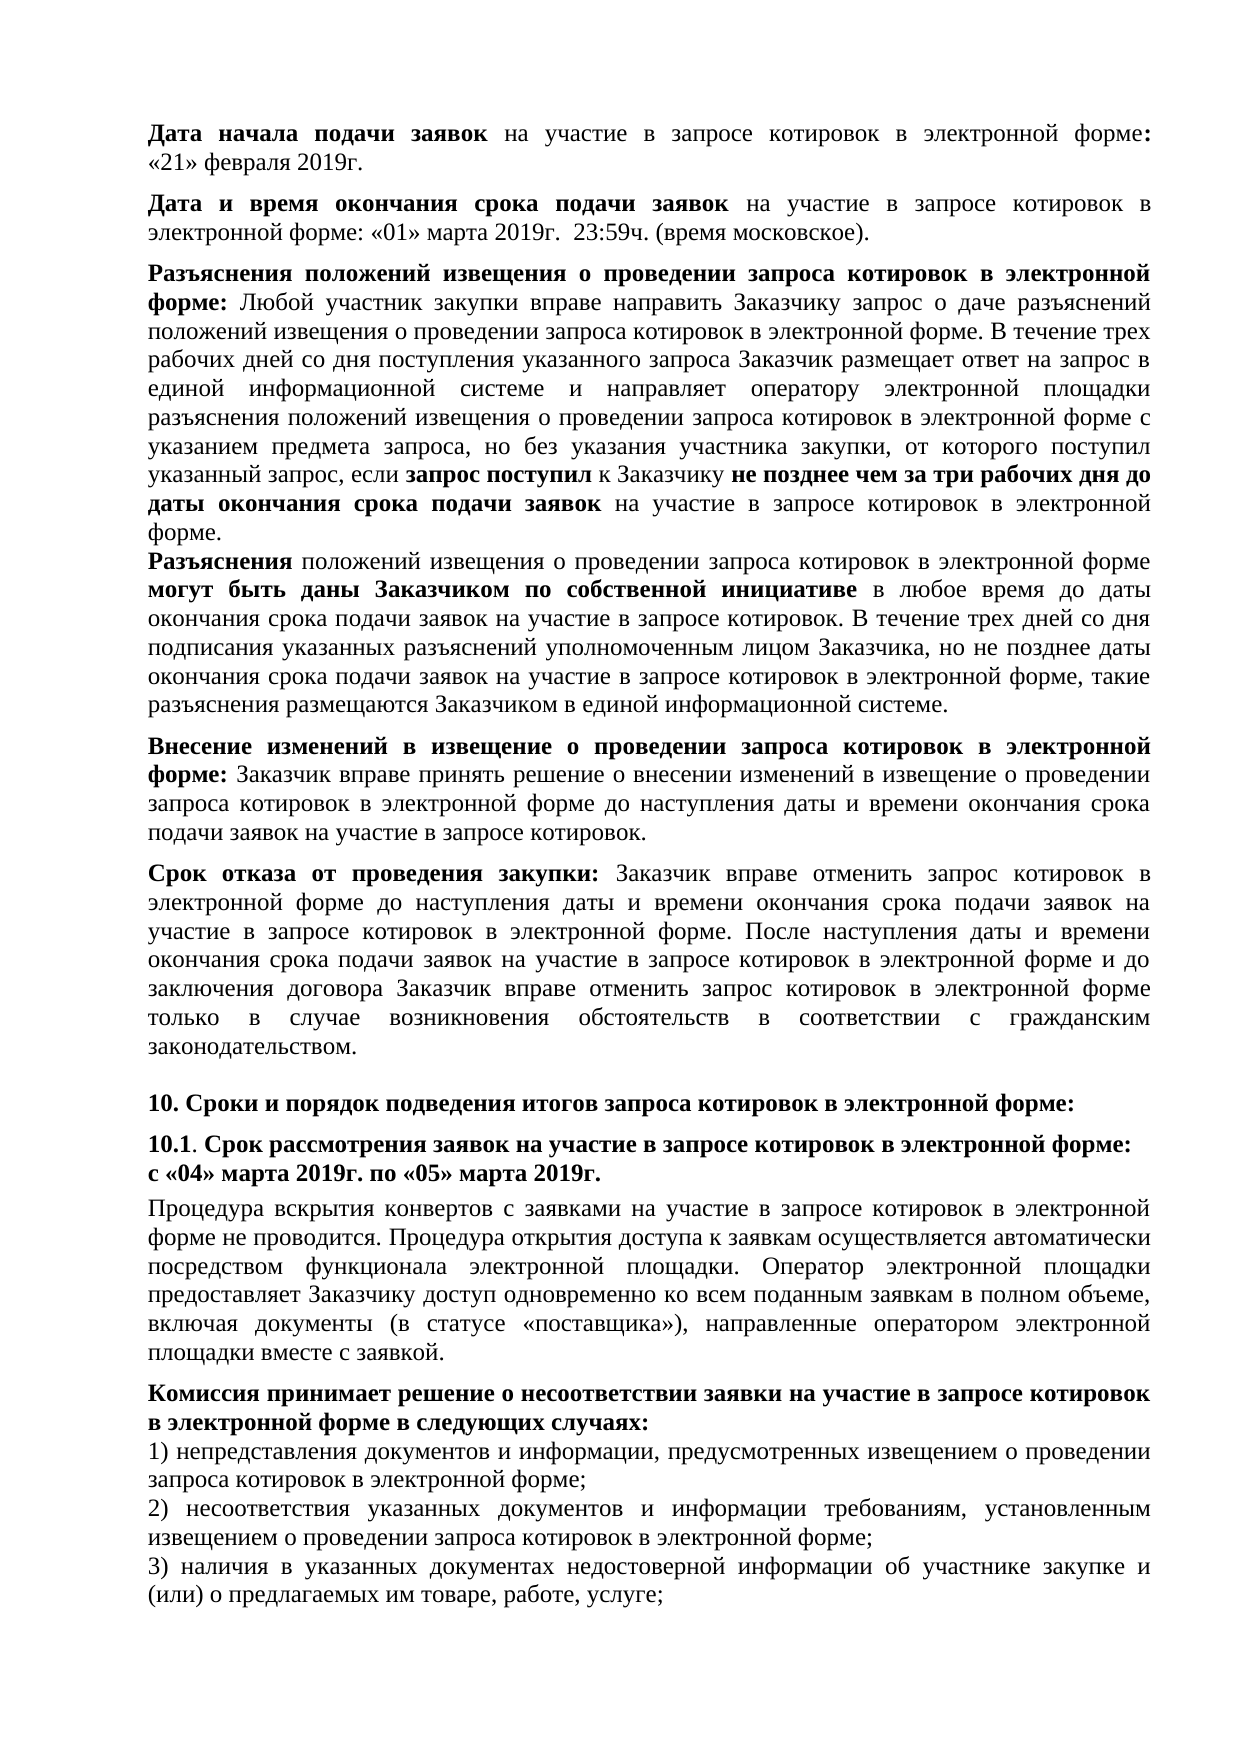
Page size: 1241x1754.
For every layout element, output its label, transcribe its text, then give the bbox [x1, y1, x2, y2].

text 2) несоответствия указанных документов и информации требованиям, установленным извещением о проведении запроса котировок в электронной форме; [148, 1493, 1152, 1551]
text 10. Сроки и порядок подведения итогов запроса котировок в электронной форме: [148, 1088, 1152, 1117]
text 3) наличия в указанных документах недостоверной информации об участнике закупке и (или) о предлагаемых им товаре, работе, услуге; [148, 1551, 1152, 1608]
text Разъяснения положений извещения о проведении запроса котировок в электронной форме могут быть даны Заказчиком по собственной инициативе в любое время до даты окончания срока подачи заявок на участие в запросе котировок. В течение трех дней со дня подписания указанных разъяснений уполномоченным лицом Заказчика, но не позднее даты окончания срока подачи заявок на участие в запросе котировок в электронной форме, такие разъяснения размещаются Заказчиком в единой информационной системе. [148, 546, 1152, 718]
text Дата начала подачи заявок на участие в запросе котировок в электронной форме: «21» февраля 2019г. [148, 118, 1152, 176]
text с «04» марта 2019г. по «05» марта 2019г. [148, 1158, 1152, 1187]
text Дата и время окончания срока подачи заявок на участие в запросе котировок в электронной форме: «01» марта 2019г. 23:59ч. (время московское). [148, 188, 1152, 246]
text Разъяснения положений извещения о проведении запроса котировок в электронной форме: Любой участник закупки вправе направить Заказчику запрос о даче разъяснений положений извещения о проведении запроса котировок в электронной форме. В течение трех рабочих дней со дня поступления указанного запроса Заказчик размещает ответ на запрос в единой информационной системе и направляет оператору электронной площадки разъяснения положений извещения о проведении запроса котировок в электронной форме с указанием предмета запроса, но без указания участника закупки, от которого поступил указанный запрос, если запрос поступил к Заказчику не позднее чем за три рабочих дня до даты окончания срока подачи заявок на участие в запросе котировок в электронной форме. [148, 258, 1152, 546]
text Срок отказа от проведения закупки: Заказчик вправе отменить запрос котировок в электронной форме до наступления даты и времени окончания срока подачи заявок на участие в запросе котировок в электронной форме. После наступления даты и времени окончания срока подачи заявок на участие в запросе котировок в электронной форме и до заключения договора Заказчик вправе отменить запрос котировок в электронной форме только в случае возникновения обстоятельств в соответствии с гражданским законодательством. [148, 858, 1152, 1059]
text Процедура вскрытия конвертов с заявками на участие в запросе котировок в электронной форме не проводится. Процедура открытия доступа к заявкам осуществляется автоматически посредством функционала электронной площадки. Оператор электронной площадки предоставляет Заказчику доступ одновременно ко всем поданным заявкам в полном объеме, включая документы (в статусе «поставщика»), направленные оператором электронной площадки вместе с заявкой. [148, 1193, 1152, 1366]
text Внесение изменений в извещение о проведении запроса котировок в электронной форме: Заказчик вправе принять решение о внесении изменений в извещение о проведении запроса котировок в электронной форме до наступления даты и времени окончания срока подачи заявок на участие в запросе котировок. [148, 731, 1152, 846]
text Комиссия принимает решение о несоответствии заявки на участие в запросе котировок в электронной форме в следующих случаях: [148, 1378, 1152, 1436]
text 10.1. Срок рассмотрения заявок на участие в запросе котировок в электронной форме: [148, 1129, 1152, 1158]
text 1) непредставления документов и информации, предусмотренных извещением о проведении запроса котировок в электронной форме; [148, 1436, 1152, 1493]
